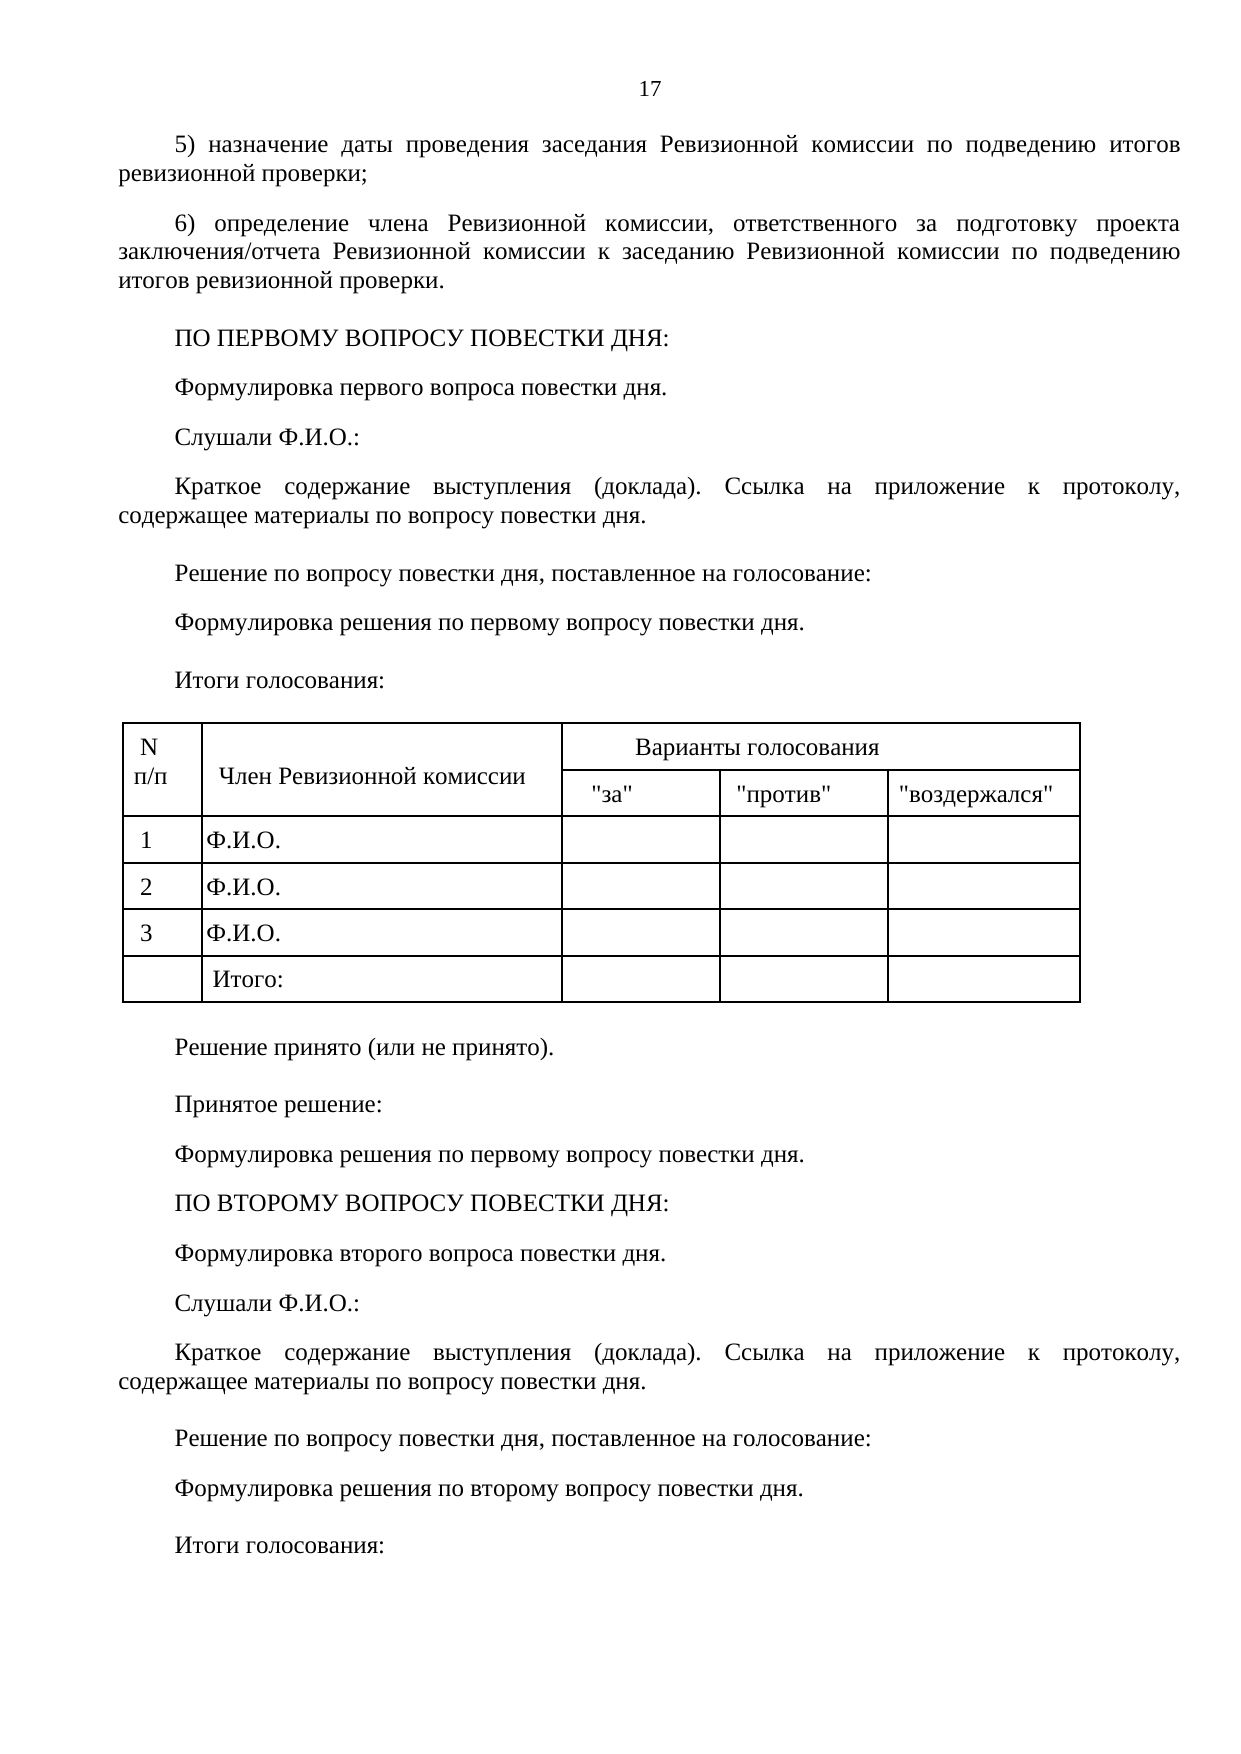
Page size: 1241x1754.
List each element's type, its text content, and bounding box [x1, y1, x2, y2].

text Краткое содержание выступления (доклада). Ссылка на приложение к протоколу, содержащее материалы по вопросу повестки дня. [118, 1337, 1181, 1395]
table_cell [889, 957, 1079, 1001]
table_cell [889, 864, 1079, 908]
table_cell Итого: [203, 957, 561, 1001]
table_cell Ф.И.О. [203, 864, 561, 908]
text Слушали Ф.И.О.: [118, 1288, 1181, 1316]
table_cell [721, 817, 887, 862]
table_cell "против" [721, 771, 887, 815]
table_cell 2 [124, 864, 201, 908]
table_header Член Ревизионной комиссии [203, 724, 561, 815]
text Решение по вопросу повестки дня, поставленное на голосование: [118, 1423, 1181, 1452]
text 6) определение члена Ревизионной комиссии, ответственного за подготовку проекта заключения/отчета Ревизионной комиссии к заседанию Ревизионной комиссии по подведению итогов ревизионной проверки. [118, 208, 1181, 294]
table_cell [563, 910, 719, 954]
table_cell [721, 957, 887, 1001]
text Решение принято (или не принято). [118, 1032, 1181, 1061]
text Формулировка решения по второму вопросу повестки дня. [118, 1473, 1181, 1502]
text Слушали Ф.И.О.: [118, 422, 1181, 451]
table_cell 1 [124, 817, 201, 862]
text 5) назначение даты проведения заседания Ревизионной комиссии по подведению итогов ревизионной проверки; [118, 129, 1181, 187]
text Формулировка второго вопроса повестки дня. [118, 1238, 1181, 1267]
text Краткое содержание выступления (доклада). Ссылка на приложение к протоколу, содержащее материалы по вопросу повестки дня. [118, 471, 1181, 529]
text Итоги голосования: [118, 1531, 1181, 1559]
table_cell [721, 864, 887, 908]
table_cell [124, 957, 201, 1001]
table_header N п/п [124, 724, 201, 815]
text Решение по вопросу повестки дня, поставленное на голосование: [118, 558, 1181, 586]
table_cell "воздержался" [889, 771, 1079, 815]
table_cell [721, 910, 887, 954]
table_cell [563, 957, 719, 1001]
text Формулировка решения по первому вопросу повестки дня. [118, 607, 1181, 636]
table_cell [563, 864, 719, 908]
text ПО ПЕРВОМУ ВОПРОСУ ПОВЕСТКИ ДНЯ: [118, 323, 1181, 351]
table_cell Ф.И.О. [203, 910, 561, 954]
text Формулировка решения по первому вопросу повестки дня. [118, 1139, 1181, 1168]
table_cell [563, 817, 719, 862]
text Принятое решение: [118, 1089, 1181, 1118]
text Итоги голосования: [118, 665, 1181, 693]
table_header Варианты голосования [563, 724, 1079, 769]
table_cell "за" [563, 771, 719, 815]
table_cell 3 [124, 910, 201, 954]
table_cell Ф.И.О. [203, 817, 561, 862]
table_cell [889, 817, 1079, 862]
text Формулировка первого вопроса повестки дня. [118, 372, 1181, 401]
table_cell [889, 910, 1079, 954]
text ПО ВТОРОМУ ВОПРОСУ ПОВЕСТКИ ДНЯ: [118, 1188, 1181, 1217]
